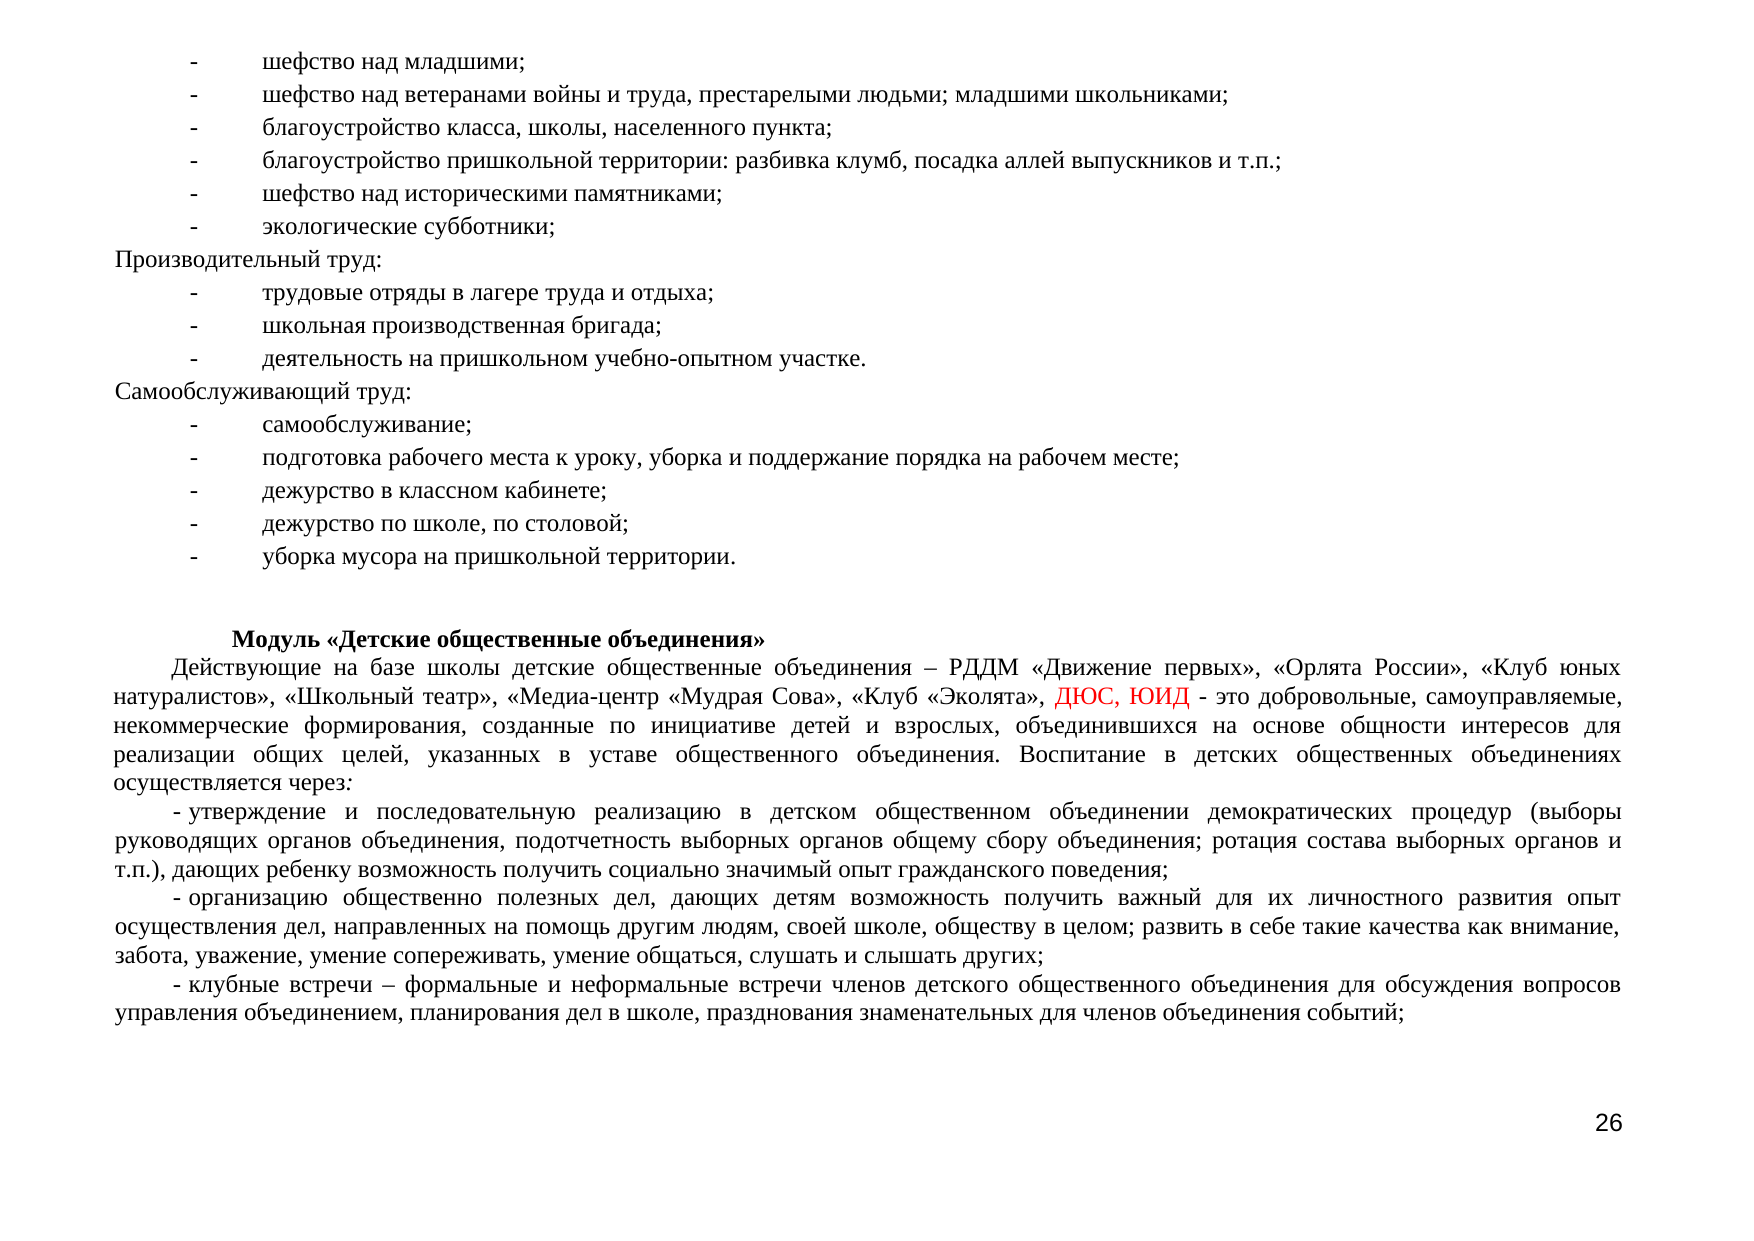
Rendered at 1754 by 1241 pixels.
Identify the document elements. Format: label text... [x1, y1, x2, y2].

list самообслуживание; [189, 409, 1629, 438]
list дежурство по школе, по столовой; [189, 508, 1629, 537]
list шефство над ветеранами войны и труда, престарелыми людьми; младшими школьниками; [189, 79, 1629, 108]
list уборка мусора на пришкольной территории. [189, 541, 1629, 570]
text Действующие на базе школы детские общественные объединения – РДДМ «Движение первых», «Орлята России», «Клуб юных натуралистов», «Школьный театр», «Медиа-центр «Мудрая Сова», «Клуб «Эколята», ДЮС, ЮИД - это добровольные, самоуправляемые, некоммерческие формирования, созданные по инициативе детей и взрослых, объединившихся на основе общности интересов для реализации общих целей, указанных в уставе общественного объединения. Воспитание в детских общественных объединениях осуществляется через: [113, 652, 1623, 796]
list школьная производственная бригада; [189, 310, 1629, 339]
list Производительный труд: [114, 244, 1629, 273]
list клубные встречи – формальные и неформальные встречи членов детского общественного объединения для обсуждения вопросов управления объединением, планирования дел в школе, празднования знаменательных для членов объединения событий; [114, 969, 1623, 1026]
list организацию общественно полезных дел, дающих детям возможность получить важный для их личностного развития опыт осуществления дел, направленных на помощь другим людям, своей школе, обществу в целом; развить в себе такие качества как внимание, забота, уважение, умение сопереживать, умение общаться, слушать и слышать других; [114, 882, 1623, 969]
list благоустройство класса, школы, населенного пункта; [189, 112, 1629, 141]
list шефство над историческими памятниками; [189, 178, 1629, 207]
list деятельность на пришкольном учебно-опытном участке. [189, 343, 1629, 372]
list Самообслуживающий труд: [114, 376, 1629, 405]
list подготовка рабочего места к уроку, уборка и поддержание порядка на рабочем месте; [189, 442, 1629, 471]
list трудовые отряды в лагере труда и отдыха; [189, 277, 1629, 306]
text Модуль «Детские общественные объединения» [173, 624, 1629, 652]
list благоустройство пришкольной территории: разбивка клумб, посадка аллей выпускников и т.п.; [189, 145, 1629, 174]
list дежурство в классном кабинете; [189, 475, 1629, 504]
list экологические субботники; [189, 211, 1629, 240]
list утверждение и последовательную реализацию в детском общественном объединении демократических процедур (выборы руководящих органов объединения, подотчетность выборных органов общему сбору объединения; ротация состава выборных органов и т.п.), дающих ребенку возможность получить социально значимый опыт гражданского поведения; [114, 796, 1623, 882]
list шефство над младшими; [189, 46, 1629, 74]
